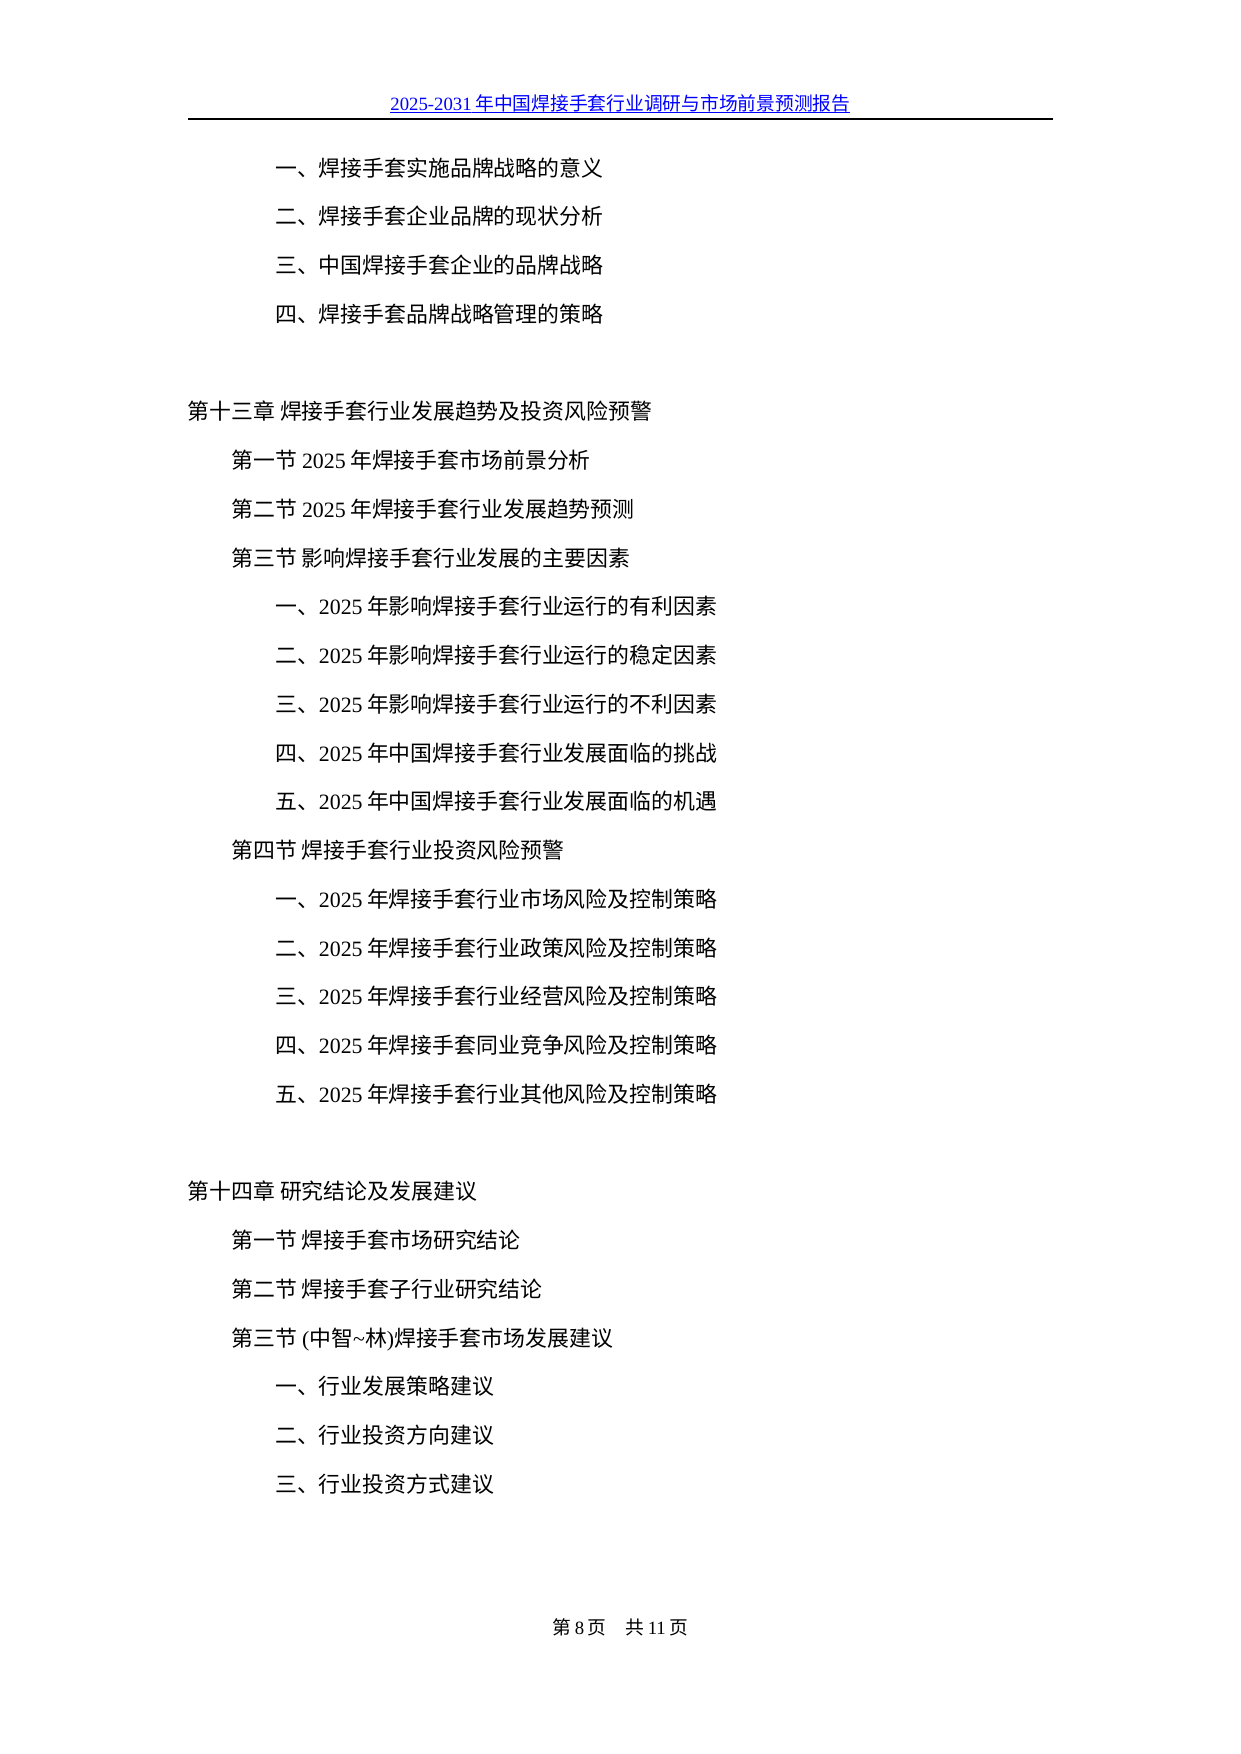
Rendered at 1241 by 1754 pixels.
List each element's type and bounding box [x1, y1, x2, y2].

text [187, 150, 1053, 1499]
